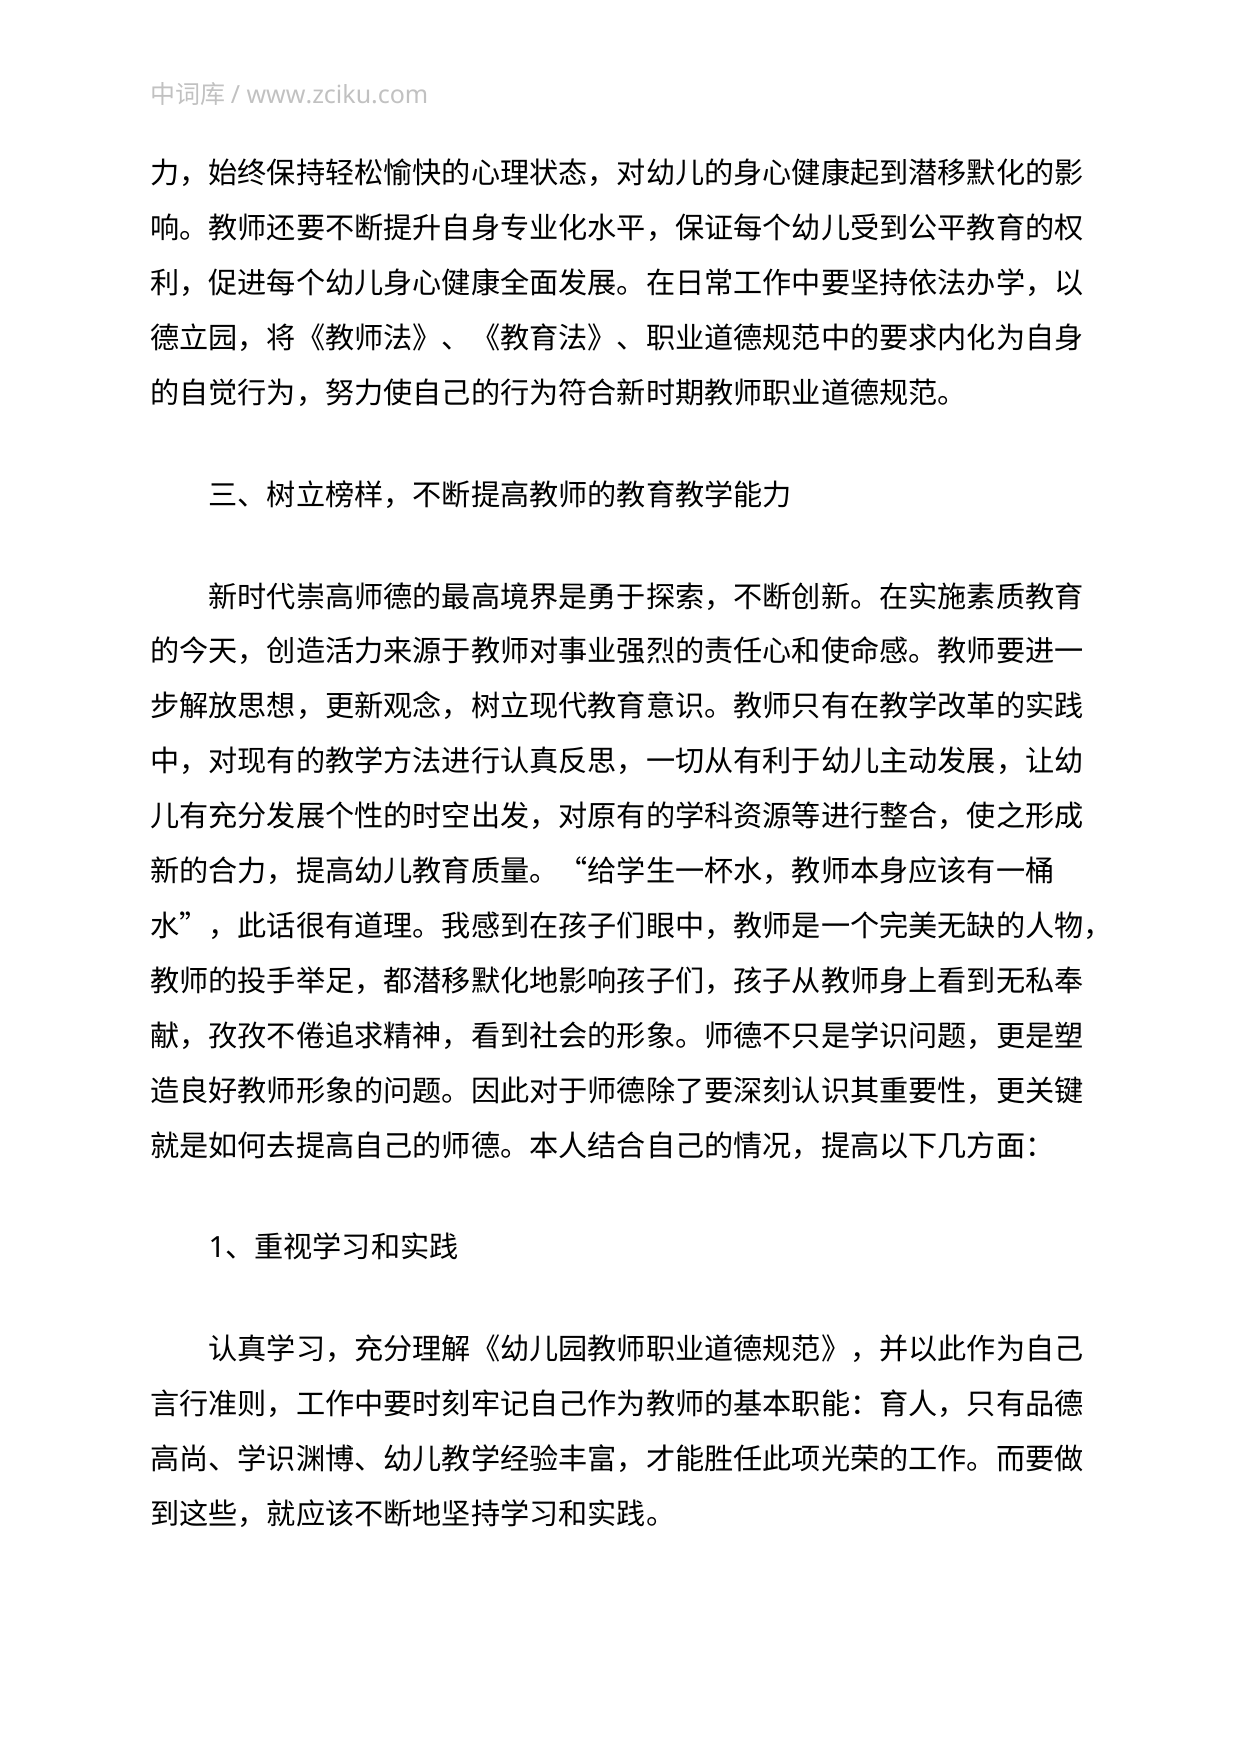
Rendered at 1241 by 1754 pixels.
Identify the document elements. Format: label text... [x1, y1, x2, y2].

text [150, 150, 1090, 412]
text 认真学习，充分理解《幼儿园教师职业道德规范》，并以此作为自己言行准则，工作中要时刻牢记自己作为教师的基本职能：育人，只有品德高尚、学识渊博、幼儿教学经验丰富，才能胜任此项光荣的工作。而要做到这些，就应该不断地坚持学习和实践。 [150, 1326, 1090, 1533]
text 1、重视学习和实践 [150, 1224, 1090, 1266]
text 新时代崇高师德的最高境界是勇于探索，不断创新。在实施素质教育的今天，创造活力来源于教师对事业强烈的责任心和使命感。教师要进一步解放思想，更新观念，树立现代教育意识。教师只有在教学改革的实践中，对现有的教学方法进行认真反思，一切从有利于幼儿主动发展，让幼儿有充分发展个性的时空出发，对原有的学科资源等进行整合，使之形成新的合力，提高幼儿教育质量。“给学生一杯水，教师本身应该有一桶水”，此话很有道理。我感到在孩子们眼中，教师是一个完美无缺的人物，教师的投手举足，都潜移默化地影响孩子们，孩子从教师身上看到无私奉献，孜孜不倦追求精神，看到社会的形象。师德不只是学识问题，更是塑造良好教师形象的问题。因此对于师德除了要深刻认识其重要性，更关键就是如何去提高自己的师德。本人结合自己的情况，提高以下几方面： [150, 573, 1090, 1164]
text 三、树立榜样，不断提高教师的教育教学能力 [150, 471, 1090, 514]
